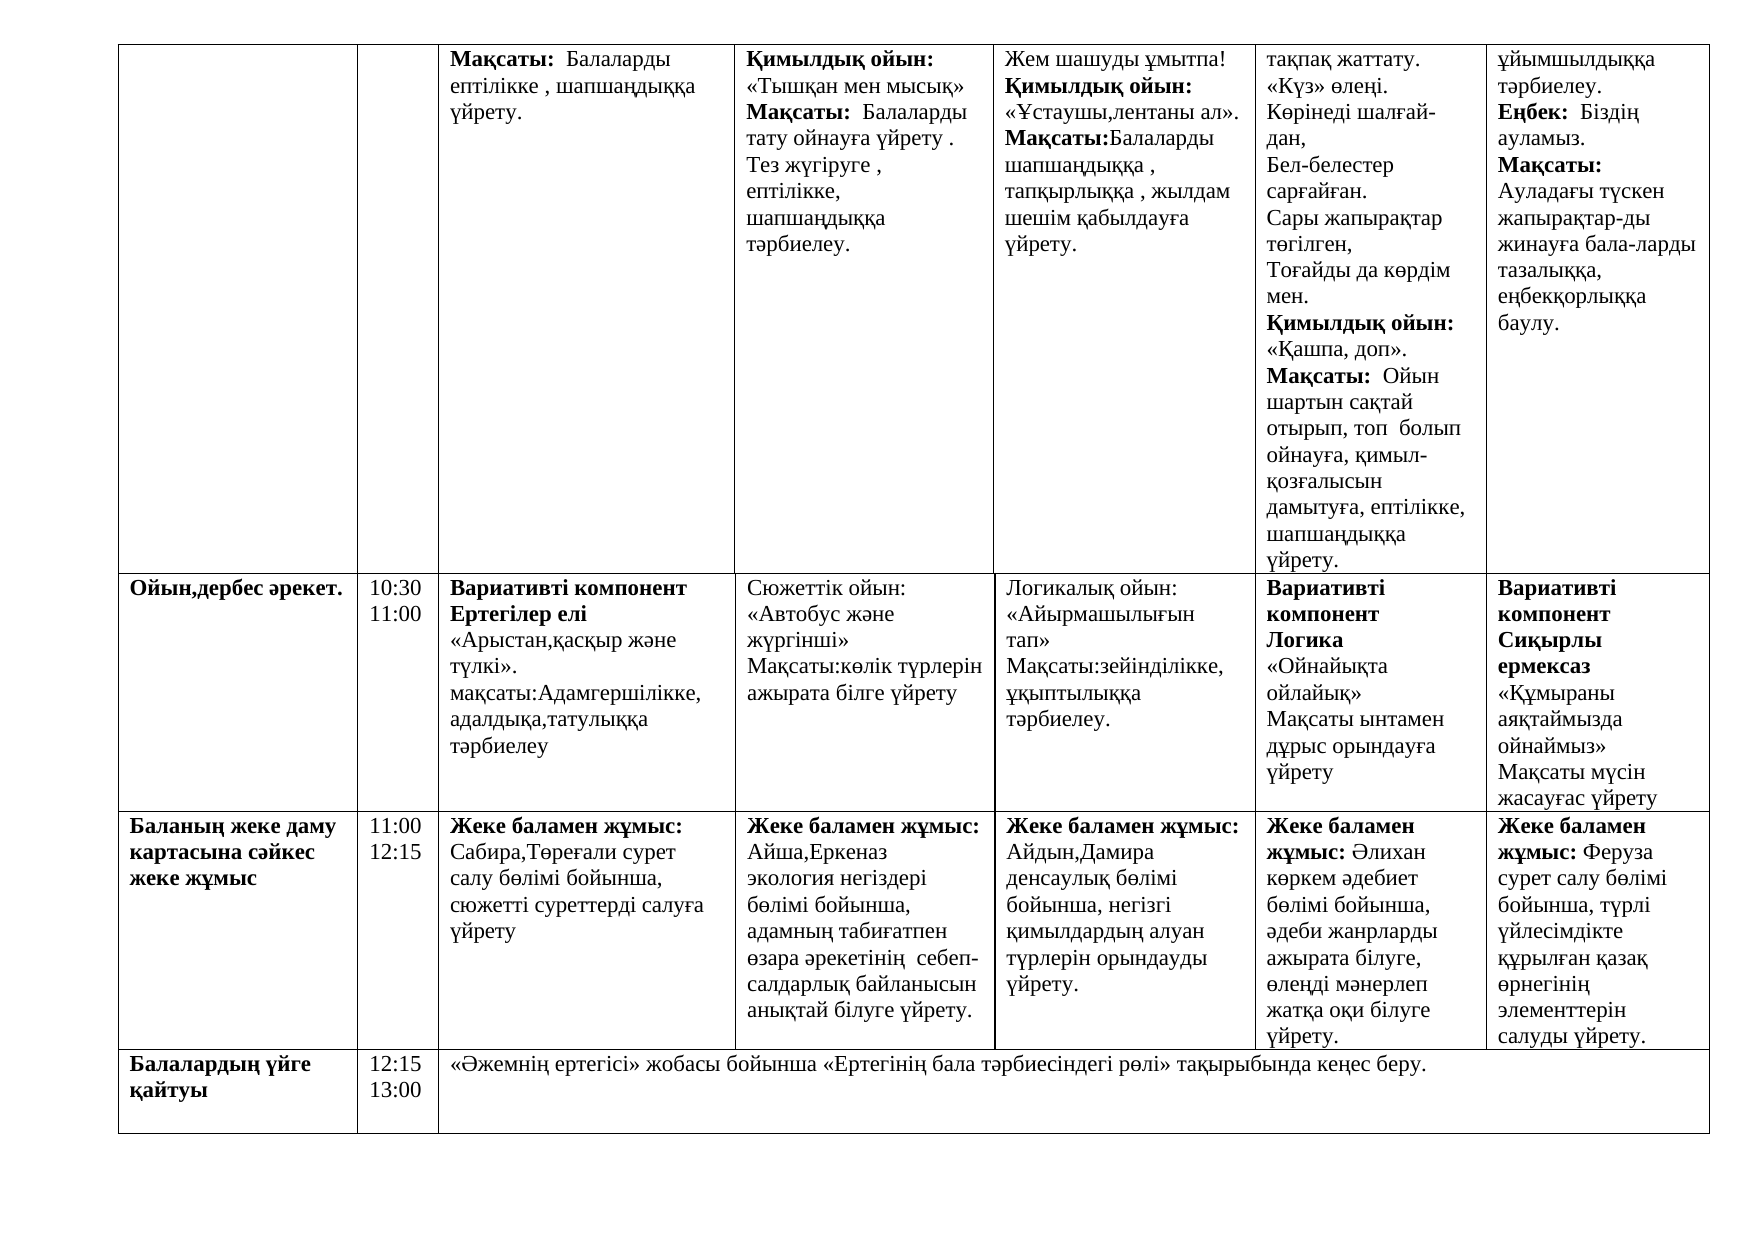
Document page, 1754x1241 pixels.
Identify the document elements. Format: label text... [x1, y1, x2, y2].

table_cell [1256, 45, 1486, 572]
table_cell Логикалық ойын: «Айырмашылығын тап» Мақсаты:зейінділікке, ұқыптылыққа тәрбиелеу. [996, 574, 1255, 811]
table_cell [994, 45, 1255, 572]
table_cell Вариативті компонент Ертегілер елі «Арыстан,қасқыр және түлкі». мақсаты:Адамгершілікке, адалдықа,татулыққа тәрбиелеу [439, 574, 735, 811]
table_cell 12:15 13:00 [358, 1050, 438, 1133]
table_cell Балалардың үйге қайтуы [119, 1050, 357, 1133]
table_cell Жеке баламен жұмыс: Айша,Еркеназ экология негіздері бөлімі бойынша, адамның табиғатпен өзара әрекетінің себеп-салдарлық байланысын анықтай білуге үйрету. [736, 812, 994, 1049]
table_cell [735, 45, 993, 572]
table_cell Жеке баламен жұмыс: Феруза сурет салу бөлімі бойынша, түрлі үйлесімдікте құрылған қазақ өрнегінің элементтерін салуды үйрету. [1487, 812, 1709, 1049]
table_cell Баланың жеке даму картасына сәйкес жеке жұмыс [119, 812, 357, 1049]
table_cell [439, 45, 734, 572]
table_cell 10:30 11:00 [358, 574, 438, 811]
table_cell Сюжеттік ойын: «Автобус және жүргінші» Мақсаты:көлік түрлерін ажырата білге үйрету [736, 574, 994, 811]
table_cell Жеке баламен жұмыс: Сабира,Төреғали сурет салу бөлімі бойынша, сюжетті суреттерді салуға үйрету [439, 812, 735, 1049]
table_cell Вариативті компонент Логика «Ойнайықта ойлайық» Мақсаты ынтамен дұрыс орындауға үйрету [1256, 574, 1486, 811]
table_cell Жеке баламен жұмыс: Айдын,Дамира денсаулық бөлімі бойынша, негізгі қимылдардың алуан түрлерін орындауды үйрету. [996, 812, 1255, 1049]
table_cell Жеке баламен жұмыс: Әлихан көркем әдебиет бөлімі бойынша, әдеби жанрларды ажырата білуге, өлеңді мәнерлеп жатқа оқи білуге үйрету. [1256, 812, 1486, 1049]
table_cell «Әжемнің ертегісі» жобасы бойынша «Ертегінің бала тәрбиесіндегі рөлі» тақырыбында кеңес беру. [439, 1050, 1709, 1133]
table_cell [358, 45, 438, 572]
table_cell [1487, 45, 1709, 572]
table_cell Ойын,дербес әрекет. [119, 574, 357, 811]
table_cell 11:00 12:15 [358, 812, 438, 1049]
table_cell Вариативті компонент Сиқырлы ермексаз «Құмыраны аяқтаймызда ойнаймыз» Мақсаты мүсін жасауғас үйрету [1487, 574, 1709, 811]
